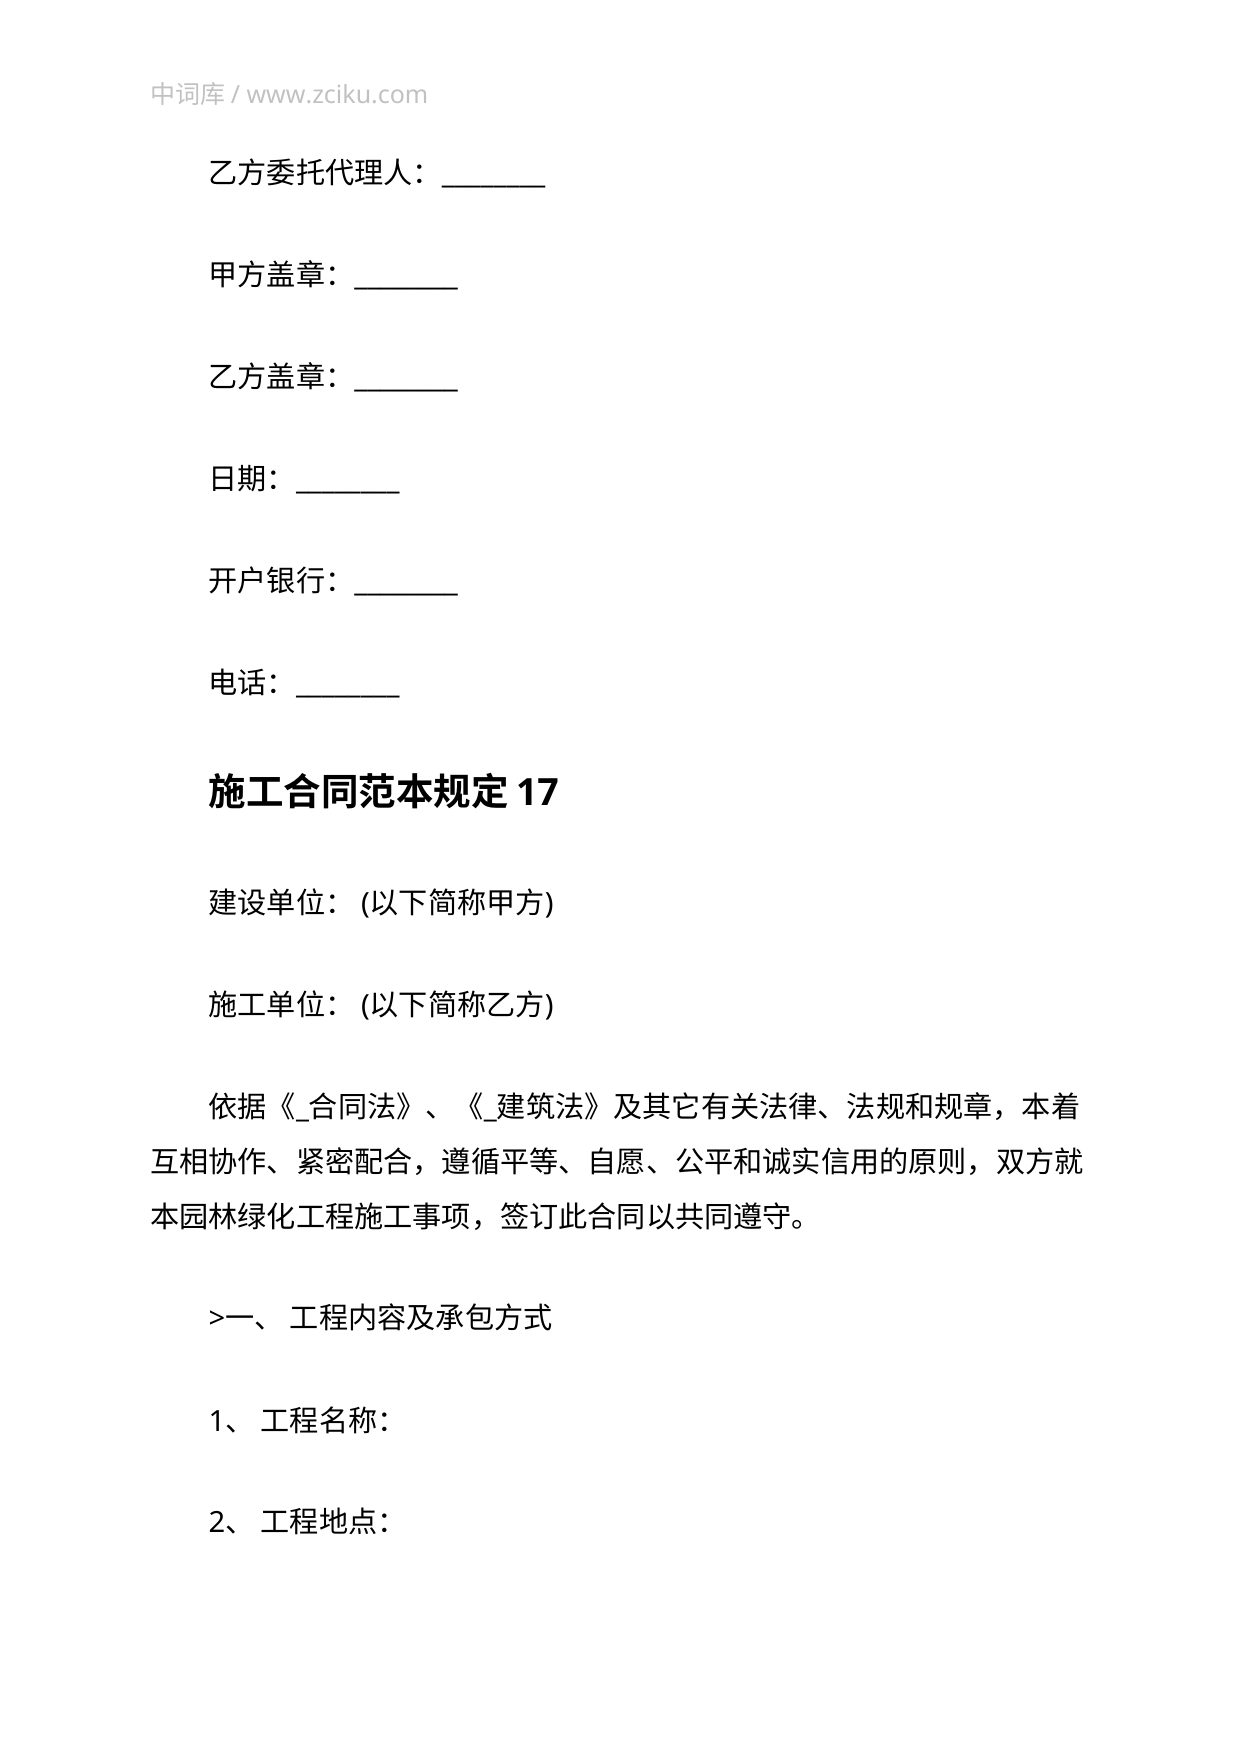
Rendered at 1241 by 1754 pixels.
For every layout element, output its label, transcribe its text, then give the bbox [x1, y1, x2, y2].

text >一、 工程内容及承包方式 [150, 1295, 1090, 1337]
text 甲方盖章：________ [150, 252, 1090, 294]
text 乙方委托代理人：________ [150, 150, 1090, 192]
text 建设单位： (以下简称甲方) [150, 879, 1090, 922]
text 依据《_合同法》、《_建筑法》及其它有关法律、法规和规章，本着互相协作、紧密配合，遵循平等、自愿、公平和诚实信用的原则，双方就本园林绿化工程施工事项，签订此合同以共同遵守。 [150, 1083, 1090, 1236]
text 电话：________ [150, 660, 1090, 702]
text 开户银行：________ [150, 558, 1090, 600]
text 1、 工程名称： [150, 1397, 1090, 1439]
text 施工单位： (以下简称乙方) [150, 981, 1090, 1024]
text 施工合同范本规定17 [150, 762, 1090, 816]
text 2、 工程地点： [150, 1499, 1090, 1541]
text 日期：________ [150, 456, 1090, 498]
text 乙方盖章：________ [150, 354, 1090, 396]
